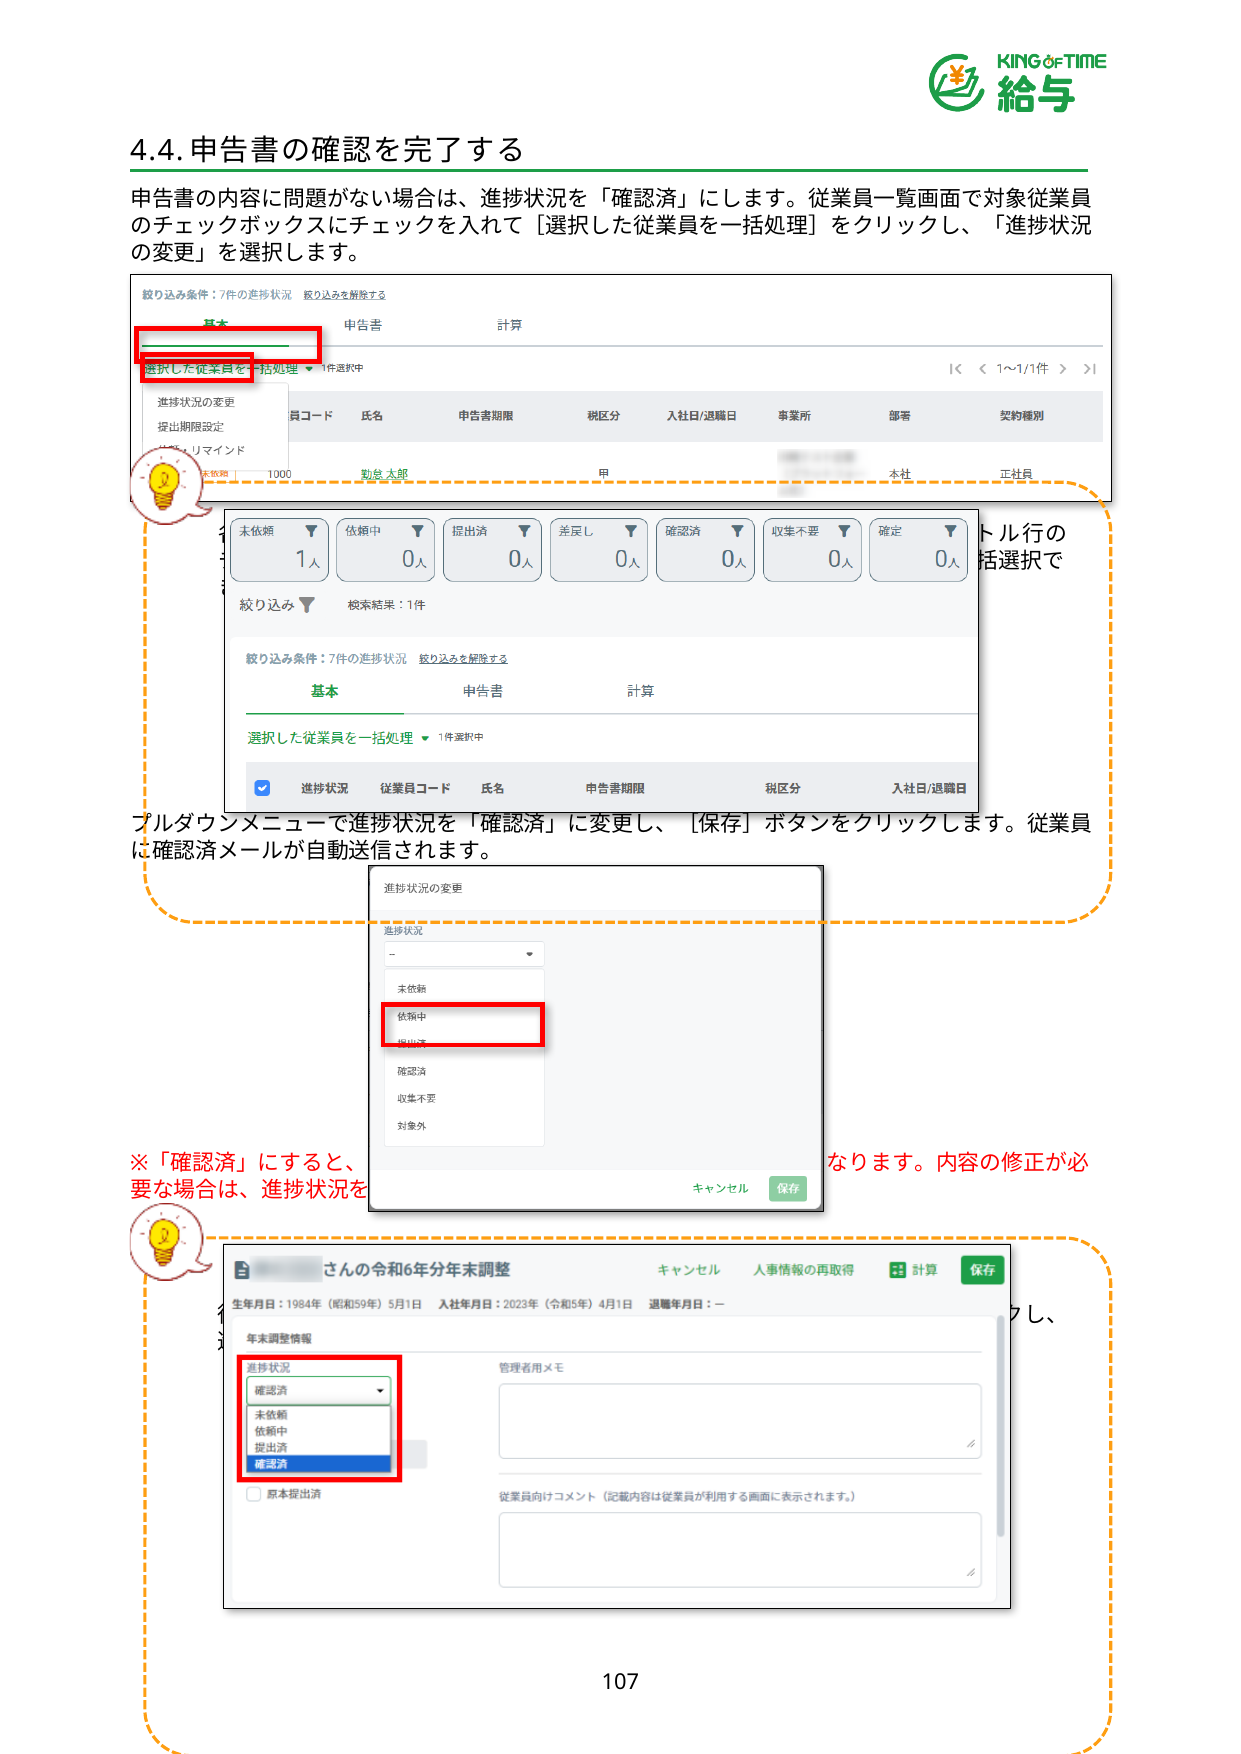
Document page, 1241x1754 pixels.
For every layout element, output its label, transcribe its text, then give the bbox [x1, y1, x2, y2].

picture [129, 275, 1111, 525]
text 申告書の内容に問題がない場合は、進捗状況を「確認済」にします。従業員一覧画面で対象従業員のチェックボックスにチェックを入れて［選択した従業員を一括処理］をクリックし、「進捗状況の変更」を選択します。 [130, 184, 1110, 267]
picture [129, 1203, 213, 1281]
picture [924, 53, 1111, 114]
picture [224, 1245, 1010, 1608]
text ※「確認済」にすると、管理者も従業員も申告書の内容を編集できなくなります。内容の修正が必要な場合は、進捗状況を「提出済」に戻してください。 [831, 1149, 1110, 1204]
picture [225, 510, 978, 812]
text ※「確認済」にすると、管理者も従業員も申告書の内容を編集できなくなります。内容の修正が必要な場合は、進捗状況を「提出済」に戻してください。 [130, 1149, 366, 1204]
text プルダウンメニューで進捗状況を「確認済」に変更し、［保存］ボタンをクリックします。従業員に確認済メールが自動送信されます。 [130, 809, 1110, 864]
subtitle 申告書の確認を完了する [130, 131, 1088, 169]
picture [369, 866, 823, 1211]
